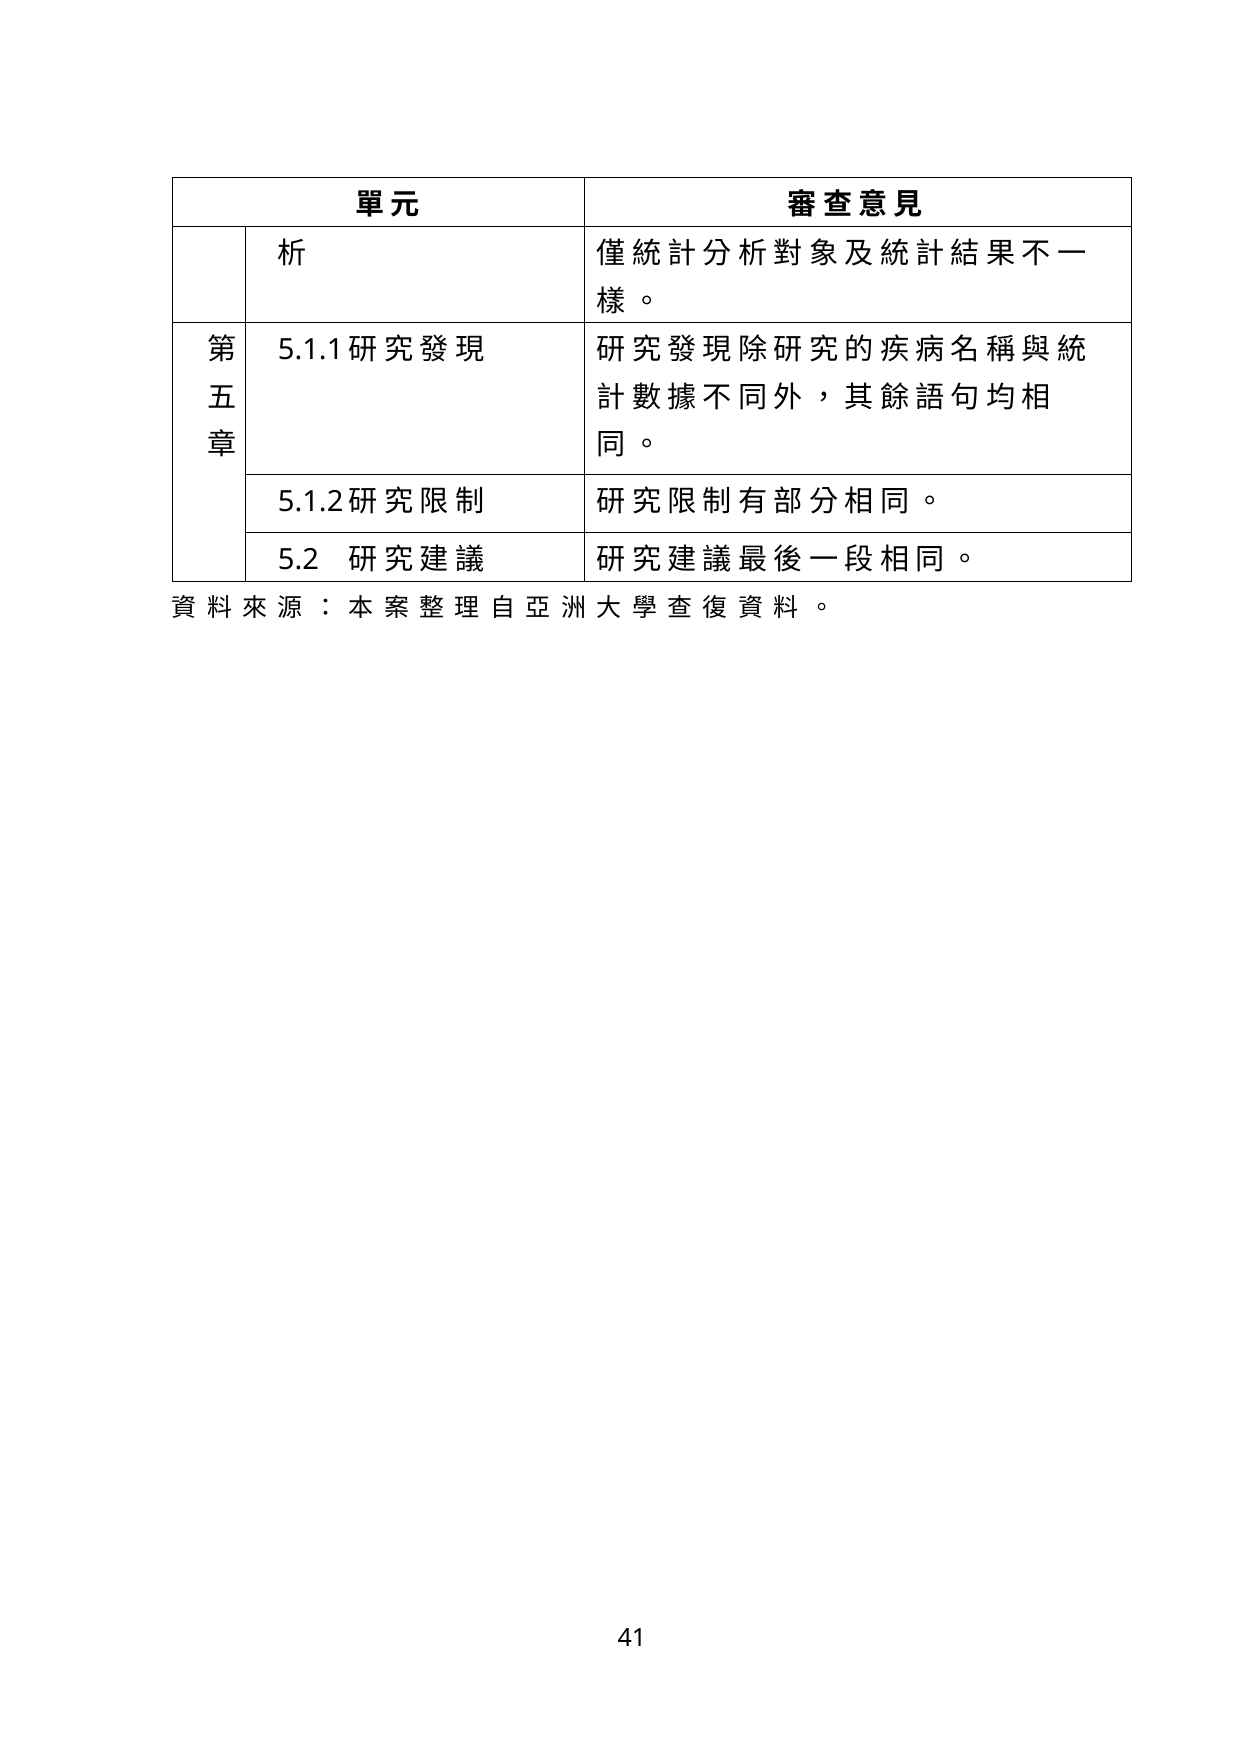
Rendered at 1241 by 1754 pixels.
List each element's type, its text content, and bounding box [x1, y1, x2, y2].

table_cell 關連性統計分析語句幾乎相同。僅統計分析對象及統計結果不一樣。 [585, 227, 1131, 322]
table_header 單元 [173, 178, 584, 226]
table_cell 5.1.2研究限制 [246, 475, 584, 532]
text 資料來源：本案整理自亞洲大學查復資料。 [171, 582, 1092, 629]
table_cell 5.1.1研究發現 [246, 323, 584, 474]
table_cell 4.3關連性統計分析 [246, 227, 584, 322]
table_cell 5.2研究建議 [246, 533, 584, 581]
table_cell 研究發現除研究的疾病名稱與統計數據不同外，其餘語句均相同。 [585, 323, 1131, 474]
table_cell 研究建議最後一段相同。 [585, 533, 1131, 581]
table_header 審查意見 [585, 178, 1131, 226]
table_cell 研究限制有部分相同。 [585, 475, 1131, 532]
table_cell 第五章 [173, 323, 245, 581]
